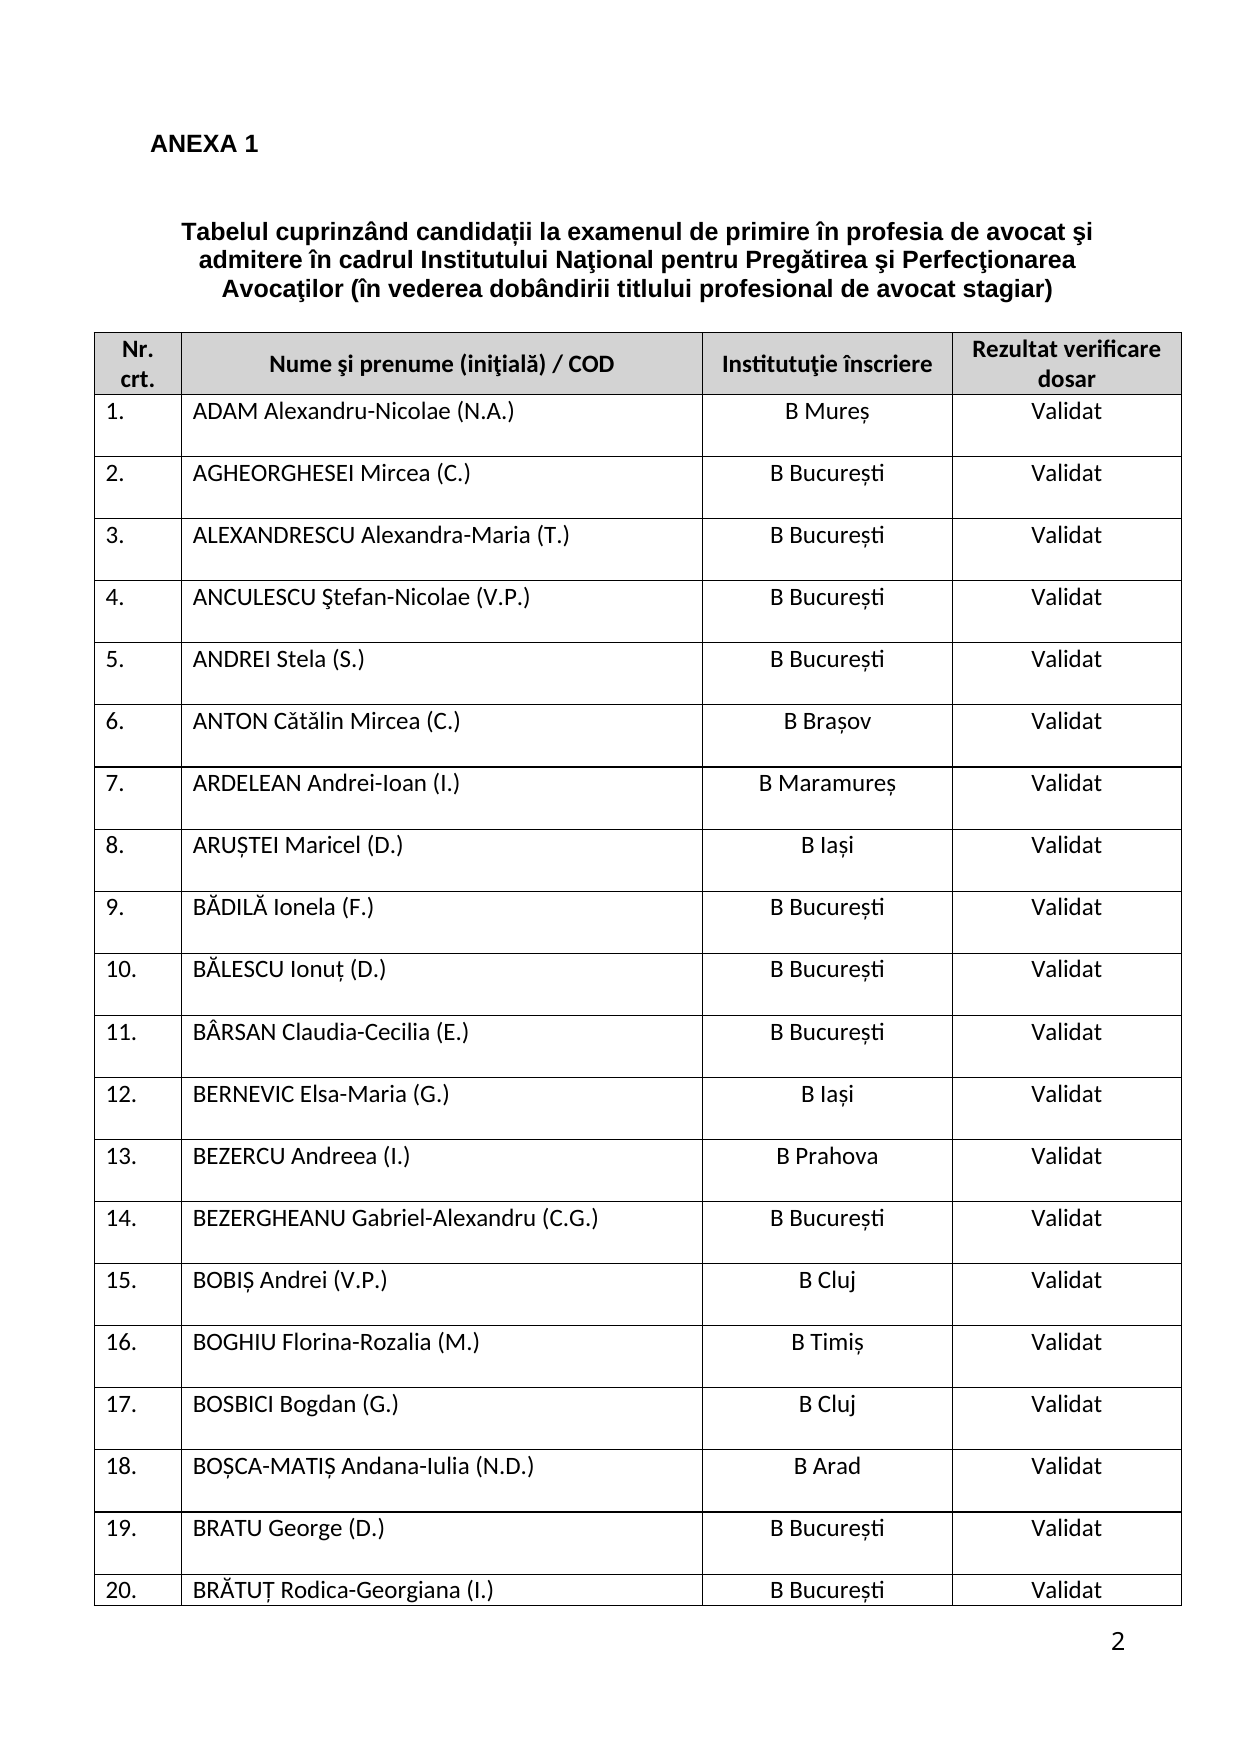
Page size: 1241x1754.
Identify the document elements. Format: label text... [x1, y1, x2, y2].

table_cell ARUȘTEI Maricel (D.) [182, 830, 702, 891]
table_cell [95, 457, 181, 518]
table_header Nr. crt. [95, 333, 181, 394]
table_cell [182, 1575, 702, 1605]
table_cell [95, 1450, 181, 1511]
table_cell Validat [953, 768, 1181, 828]
table_cell Validat [953, 643, 1181, 704]
table_cell [95, 1202, 181, 1263]
table_cell B Bucureşti [703, 1016, 952, 1077]
table_cell BĂDILĂ Ionela (F.) [182, 892, 702, 953]
table_cell Validat [953, 892, 1181, 953]
table_cell Validat [953, 1016, 1181, 1077]
table_cell [95, 954, 181, 1015]
table_cell AGHEORGHESEI Mircea (C.) [182, 457, 702, 518]
table_cell [95, 1575, 181, 1605]
table_header Institutuţie înscriere [703, 333, 952, 394]
table_cell B Bucureşti [703, 519, 952, 580]
table_cell BOGHIU Florina-Rozalia (M.) [182, 1326, 702, 1387]
table_cell B Iaşi [703, 830, 952, 891]
table_cell [95, 1264, 181, 1325]
table_cell Validat [953, 1140, 1181, 1201]
table_cell Validat [953, 1513, 1181, 1573]
table_cell B Braşov [703, 705, 952, 766]
table_cell B Iaşi [703, 1078, 952, 1139]
table_cell ADAM Alexandru-Nicolae (N.A.) [182, 395, 702, 456]
table_cell ARDELEAN Andrei-Ioan (I.) [182, 768, 702, 828]
table_cell Validat [953, 581, 1181, 642]
table_cell ANCULESCU Ştefan-Nicolae (V.P.) [182, 581, 702, 642]
table_cell Validat [953, 1326, 1181, 1387]
table_cell B Bucureşti [703, 892, 952, 953]
text Tabelul cuprinzând candidații la examenul de primire în profesia de avocat şi admitere în cadrul Institutului Naţional pentru Pregătirea şi Perfecţionarea Avocaţilor (în vederea dobândirii titlului profesional de avocat stagiar) [150, 217, 1125, 303]
table_cell [95, 581, 181, 642]
table_cell B Bucureşti [703, 1513, 952, 1573]
table_cell ANDREI Stela (S.) [182, 643, 702, 704]
table_cell B Bucureşti [703, 457, 952, 518]
table_cell [95, 1388, 181, 1449]
table_cell Validat [953, 1388, 1181, 1449]
table_header Nume şi prenume (iniţială) / COD [182, 333, 702, 394]
table_cell [95, 705, 181, 766]
table_header Rezultat verificare dosar [953, 333, 1181, 394]
table_cell [95, 643, 181, 704]
table_cell BOSBICI Bogdan (G.) [182, 1388, 702, 1449]
table_cell Validat [953, 1202, 1181, 1263]
table_cell [95, 1513, 181, 1573]
table_cell [95, 1078, 181, 1139]
table_cell B Bucureşti [703, 1202, 952, 1263]
table_cell B Mureş [703, 395, 952, 456]
table_cell [95, 1140, 181, 1201]
table_cell B Cluj [703, 1388, 952, 1449]
table_cell Validat [953, 1450, 1181, 1511]
table_cell [95, 395, 181, 456]
table_cell Validat [953, 954, 1181, 1015]
table_cell Validat [953, 395, 1181, 456]
table_cell BERNEVIC Elsa-Maria (G.) [182, 1078, 702, 1139]
table_cell B Maramureş [703, 768, 952, 828]
table_cell BEZERCU Andreea (I.) [182, 1140, 702, 1201]
table_cell ANTON Cǎtǎlin Mircea (C.) [182, 705, 702, 766]
table_cell Validat [953, 705, 1181, 766]
table_cell B Arad [703, 1450, 952, 1511]
table_cell BĂLESCU Ionuț (D.) [182, 954, 702, 1015]
table_cell BEZERGHEANU Gabriel-Alexandru (C.G.) [182, 1202, 702, 1263]
table_cell [95, 892, 181, 953]
table_cell Validat [953, 1078, 1181, 1139]
text ANEXA 1 [150, 129, 1125, 158]
table_cell B Bucureşti [703, 643, 952, 704]
table_cell ALEXANDRESCU Alexandra-Maria (T.) [182, 519, 702, 580]
table_cell B Timiş [703, 1326, 952, 1387]
table_cell Validat [953, 1575, 1181, 1605]
table_cell B Bucureşti [703, 1575, 952, 1605]
table_cell [95, 1016, 181, 1077]
table_cell [95, 768, 181, 828]
table_cell Validat [953, 830, 1181, 891]
table_cell [95, 830, 181, 891]
table_cell Validat [953, 457, 1181, 518]
table_cell B Prahova [703, 1140, 952, 1201]
table_cell BOŞCA-MATIŞ Andana-Iulia (N.D.) [182, 1450, 702, 1511]
table_cell B Bucureşti [703, 954, 952, 1015]
table_cell BÂRSAN Claudia-Cecilia (E.) [182, 1016, 702, 1077]
table_cell BOBIȘ Andrei (V.P.) [182, 1264, 702, 1325]
table_cell Validat [953, 519, 1181, 580]
table_cell BRATU George (D.) [182, 1513, 702, 1573]
table_cell Validat [953, 1264, 1181, 1325]
table_cell B Cluj [703, 1264, 952, 1325]
table_cell B Bucureşti [703, 581, 952, 642]
table_cell [95, 1326, 181, 1387]
table_cell [95, 519, 181, 580]
